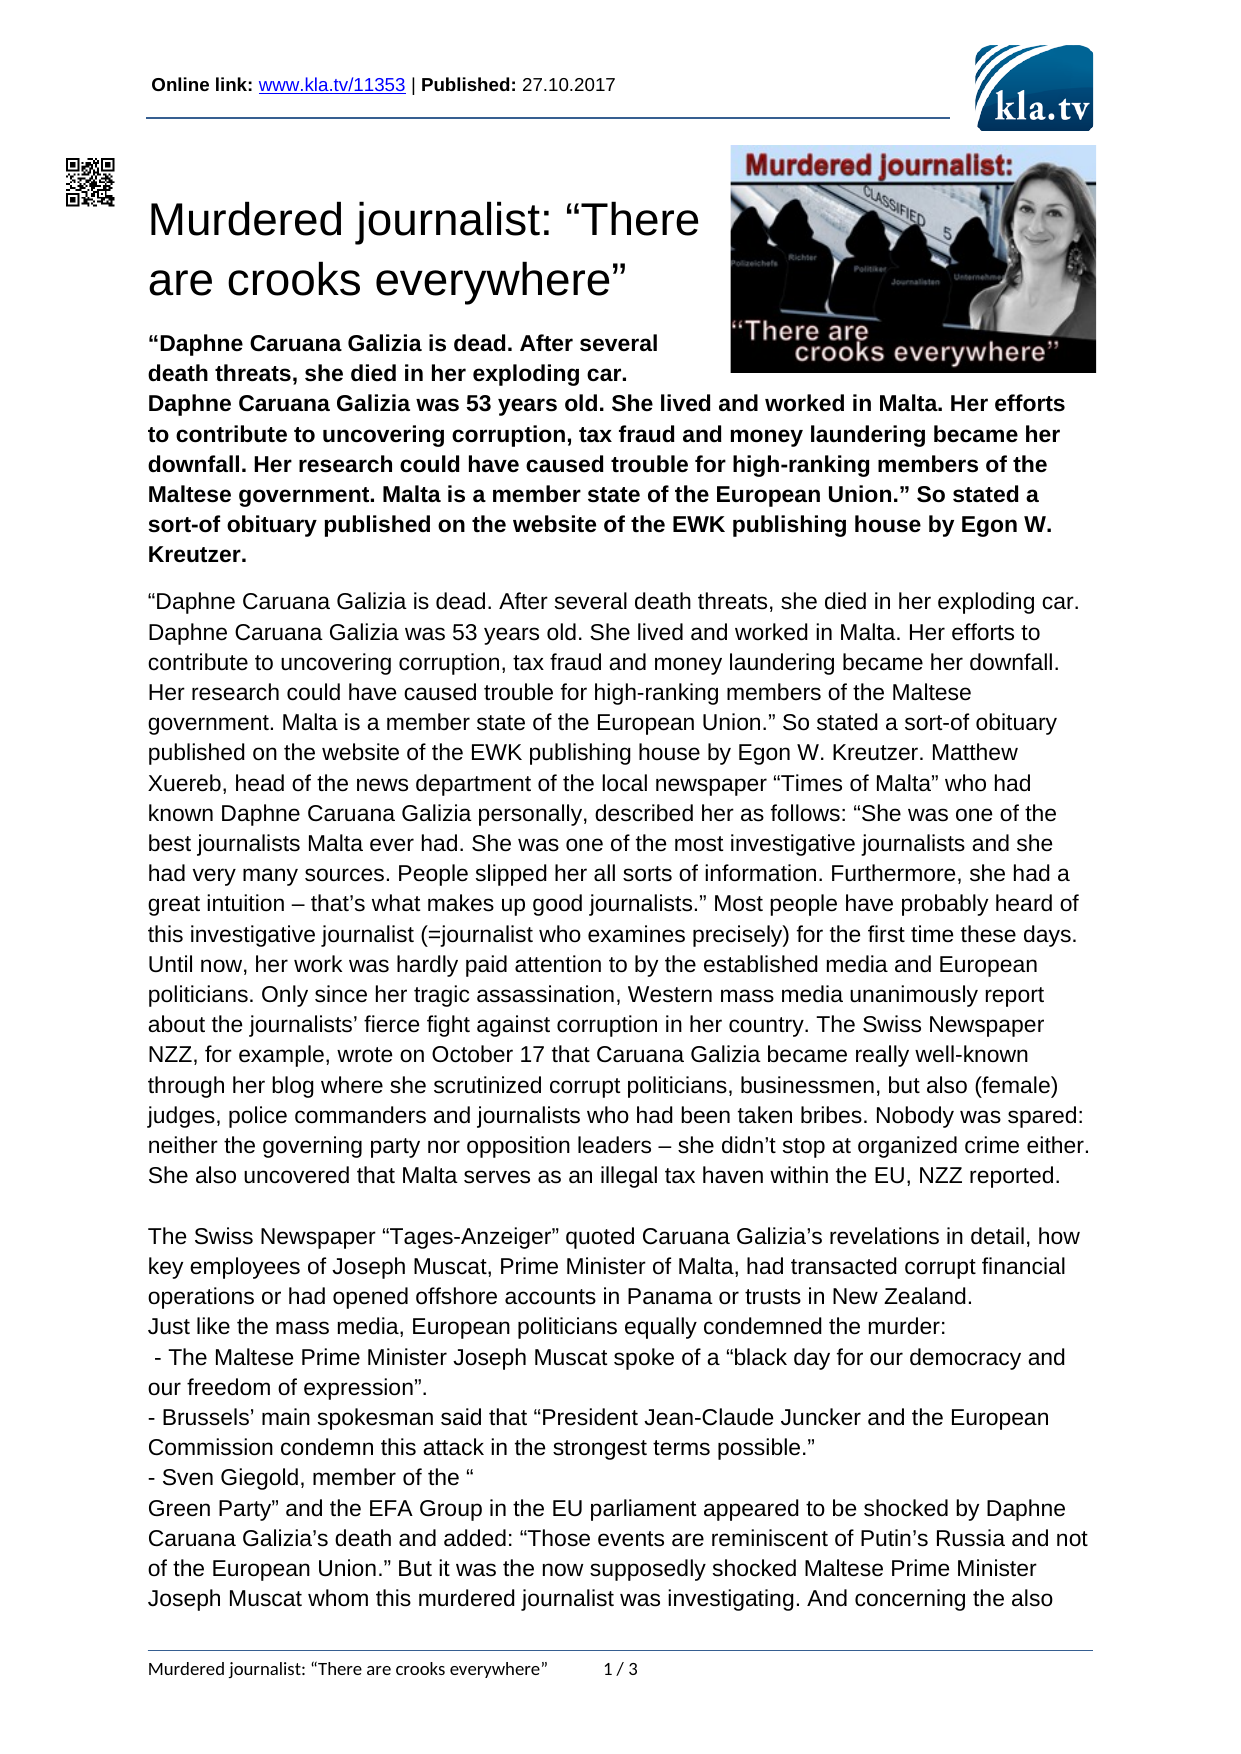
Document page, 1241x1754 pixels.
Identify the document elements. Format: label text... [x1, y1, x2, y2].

text Murdered journalist: “There are crooks everywhere” [148, 192, 1093, 306]
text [148, 588, 1093, 1612]
text “Daphne Caruana Galizia is dead. After several death threats, she died in her exploding car. Daphne Caruana Galizia was 53 years old. She lived and worked in Malta. Her efforts to contribute to uncovering corruption, tax fraud and money laundering became her downfall. Her research could have caused trouble for high-ranking members of the Maltese government. Malta is a member state of the European Union.” So stated a sort-of obituary published on the website of the EWK publishing house by Egon W. Kreutzer. [148, 330, 1093, 568]
